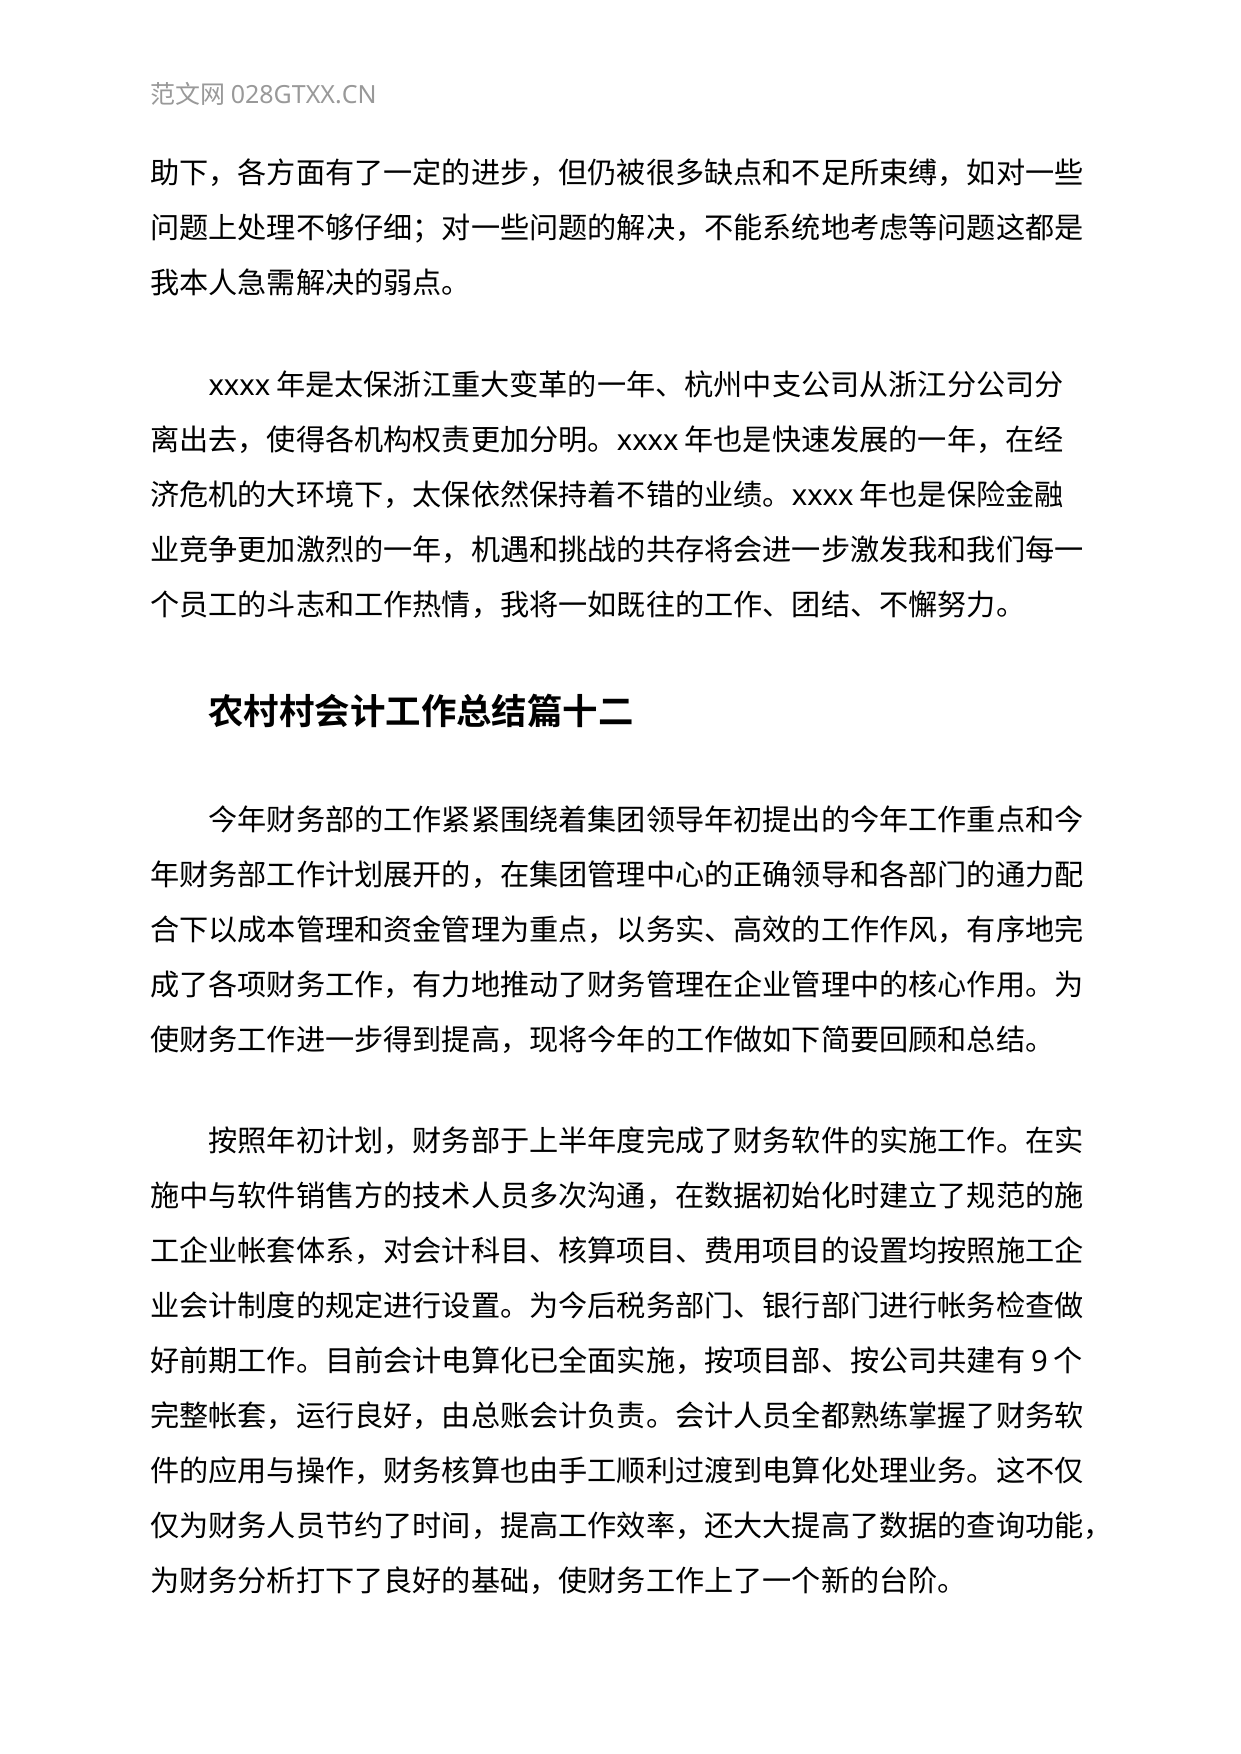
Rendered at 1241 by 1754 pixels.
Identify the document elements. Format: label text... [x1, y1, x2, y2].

text 农村村会计工作总结篇十二 [150, 683, 1090, 734]
text 今年财务部的工作紧紧围绕着集团领导年初提出的今年工作重点和今年财务部工作计划展开的，在集团管理中心的正确领导和各部门的通力配合下以成本管理和资金管理为重点，以务实、高效的工作作风，有序地完成了各项财务工作，有力地推动了财务管理在企业管理中的核心作用。为使财务工作进一步得到提高，现将今年的工作做如下简要回顾和总结。 [150, 797, 1090, 1058]
text 按照年初计划，财务部于上半年度完成了财务软件的实施工作。在实施中与软件销售方的技术人员多次沟通，在数据初始化时建立了规范的施工企业帐套体系，对会计科目、核算项目、费用项目的设置均按照施工企业会计制度的规定进行设置。为今后税务部门、银行部门进行帐务检查做好前期工作。目前会计电算化已全面实施，按项目部、按公司共建有9个完整帐套，运行良好，由总账会计负责。会计人员全都熟练掌握了财务软件的应用与操作，财务核算也由手工顺利过渡到电算化处理业务。这不仅仅为财务人员节约了时间，提高工作效率，还大大提高了数据的查询功能，为财务分析打下了良好的基础，使财务工作上了一个新的台阶。 [150, 1118, 1090, 1599]
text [150, 150, 1090, 302]
text xxxx年是太保浙江重大变革的一年、杭州中支公司从浙江分公司分离出去，使得各机构权责更加分明。xxxx年也是快速发展的一年，在经济危机的大环境下，太保依然保持着不错的业绩。xxxx年也是保险金融业竞争更加激烈的一年，机遇和挑战的共存将会进一步激发我和我们每一个员工的斗志和工作热情，我将一如既往的工作、团结、不懈努力。 [150, 362, 1090, 624]
